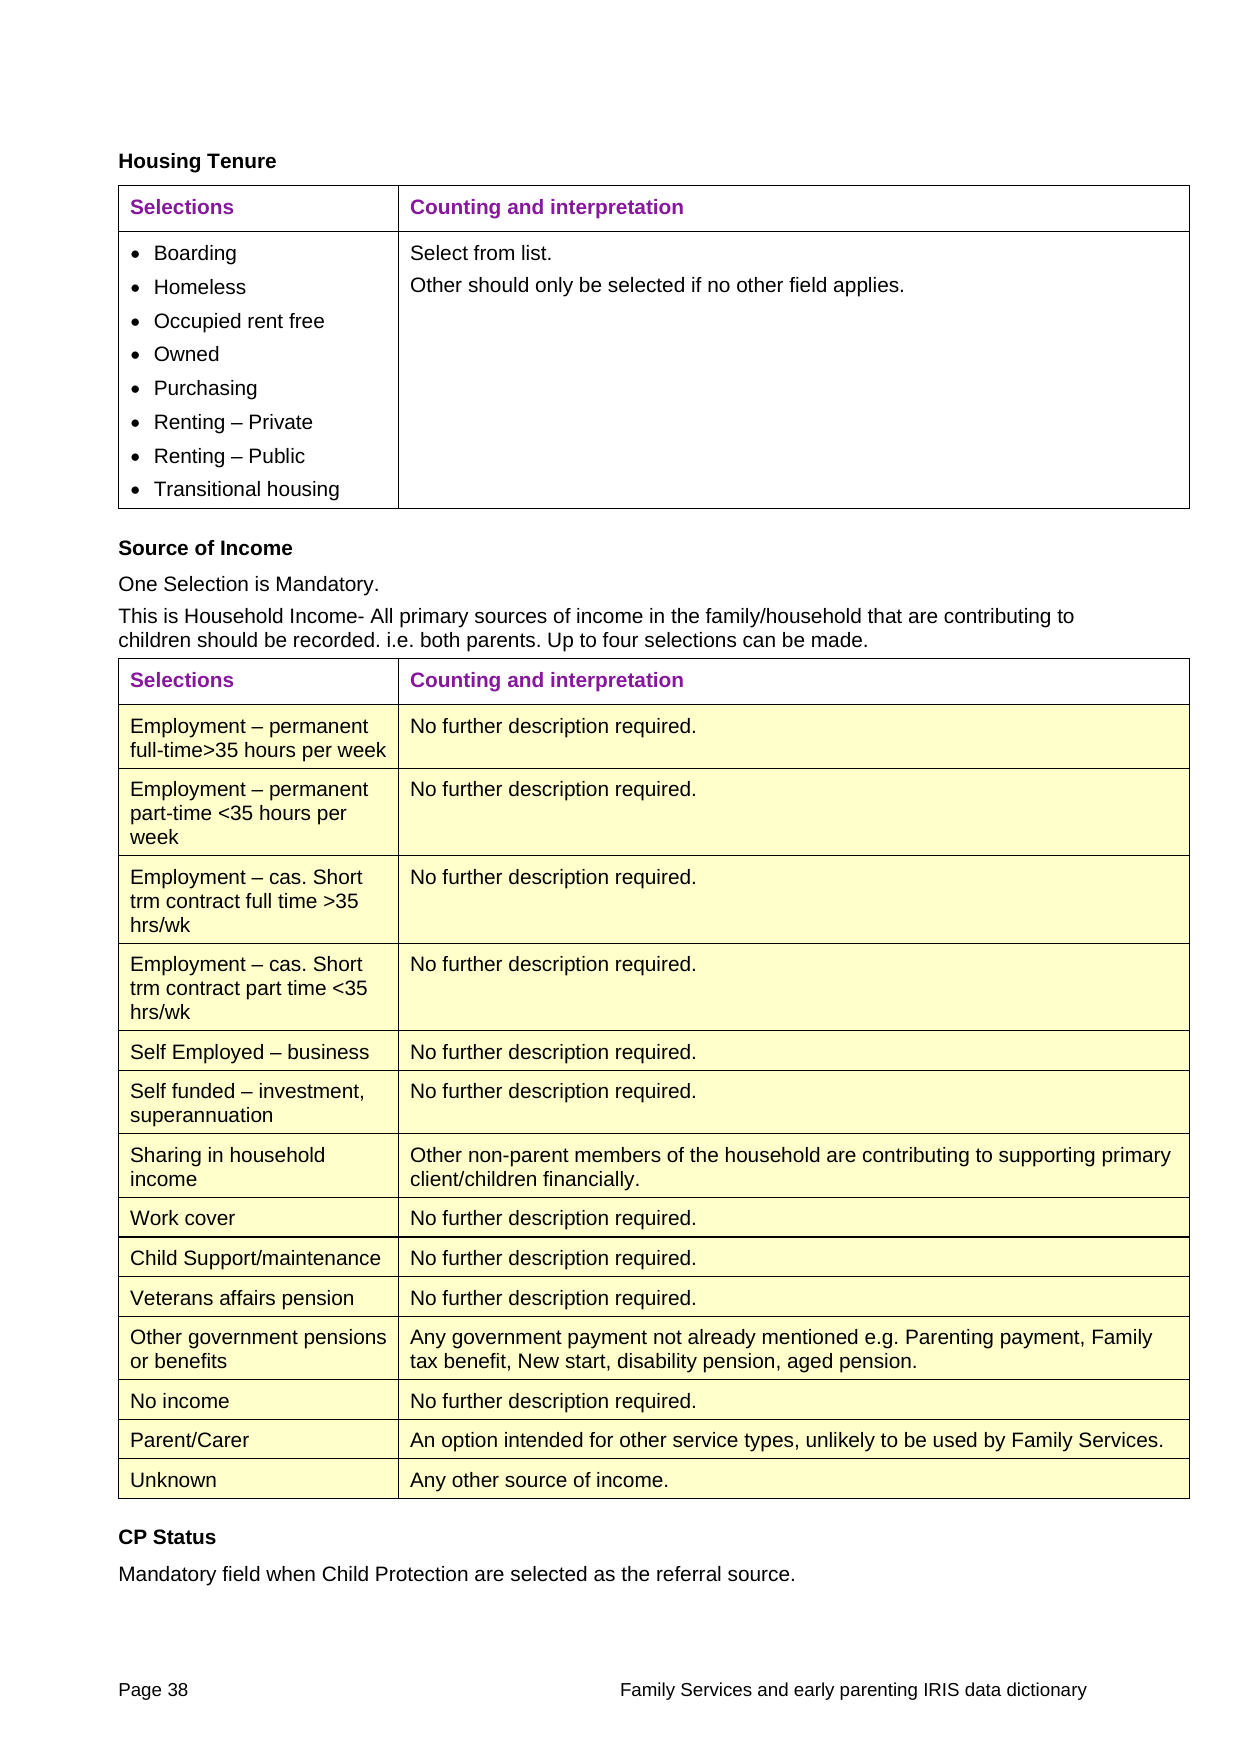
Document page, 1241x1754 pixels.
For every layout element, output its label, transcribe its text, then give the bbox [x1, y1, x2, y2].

table_cell No further description required. [399, 944, 1189, 1030]
table_cell Any other source of income. [399, 1459, 1189, 1498]
table_cell Any government payment not already mentioned e.g. Parenting payment, Family tax benefit, New start, disability pension, aged pension. [399, 1317, 1189, 1379]
table_cell No further description required. [399, 769, 1189, 855]
text One Selection is Mandatory. [118, 572, 1122, 596]
table_cell No further description required. [399, 1031, 1189, 1070]
table_cell Parent/Carer [119, 1420, 398, 1458]
table_cell Sharing in household income [119, 1134, 398, 1197]
table_cell No further description required. [399, 1198, 1189, 1236]
table_cell Employment – cas. Short trm contract full time >35 hrs/wk [119, 856, 398, 943]
table_header Counting and interpretation [399, 186, 1189, 231]
table_cell Other non-parent members of the household are contributing to supporting primary client/children financially. [399, 1134, 1189, 1197]
table_header Counting and interpretation [399, 659, 1189, 704]
subtitle Source of Income [118, 534, 1122, 559]
table_cell No further description required. [399, 1380, 1189, 1419]
table_cell Boarding Homeless Occupied rent free Owned Purchasing Renting – Private Renting – Public Transitional housing [119, 232, 398, 508]
table_cell Self Employed – business [119, 1031, 398, 1070]
table_cell Self funded – investment, superannuation [119, 1071, 398, 1133]
text This is Household Income- All primary sources of income in the family/household that are contributing to children should be recorded. i.e. both parents. Up to four selections can be made. [118, 604, 1122, 652]
table_cell Employment – permanent full-time>35 hours per week [119, 705, 398, 768]
subtitle Housing Tenure [118, 148, 1122, 173]
table_cell Work cover [119, 1198, 398, 1236]
table_cell No further description required. [399, 856, 1189, 943]
table_cell No further description required. [399, 1238, 1189, 1276]
table_cell An option intended for other service types, unlikely to be used by Family Services. [399, 1420, 1189, 1458]
table_cell Veterans affairs pension [119, 1277, 398, 1316]
table_header Selections [119, 659, 398, 704]
table_cell No income [119, 1380, 398, 1419]
table_cell Unknown [119, 1459, 398, 1498]
text Mandatory field when Child Protection are selected as the referral source. [118, 1561, 1122, 1585]
table_cell No further description required. [399, 1071, 1189, 1133]
table_cell Employment – permanent part-time <35 hours per week [119, 769, 398, 855]
table_cell Child Support/maintenance [119, 1238, 398, 1276]
table_cell No further description required. [399, 1277, 1189, 1316]
table_cell Other government pensions or benefits [119, 1317, 398, 1379]
table_header Selections [119, 186, 398, 231]
table_cell No further description required. [399, 705, 1189, 768]
subtitle CP Status [118, 1524, 1122, 1549]
table_cell Select from list. Other should only be selected if no other field applies. [399, 232, 1189, 508]
table_cell Employment – cas. Short trm contract part time <35 hrs/wk [119, 944, 398, 1030]
